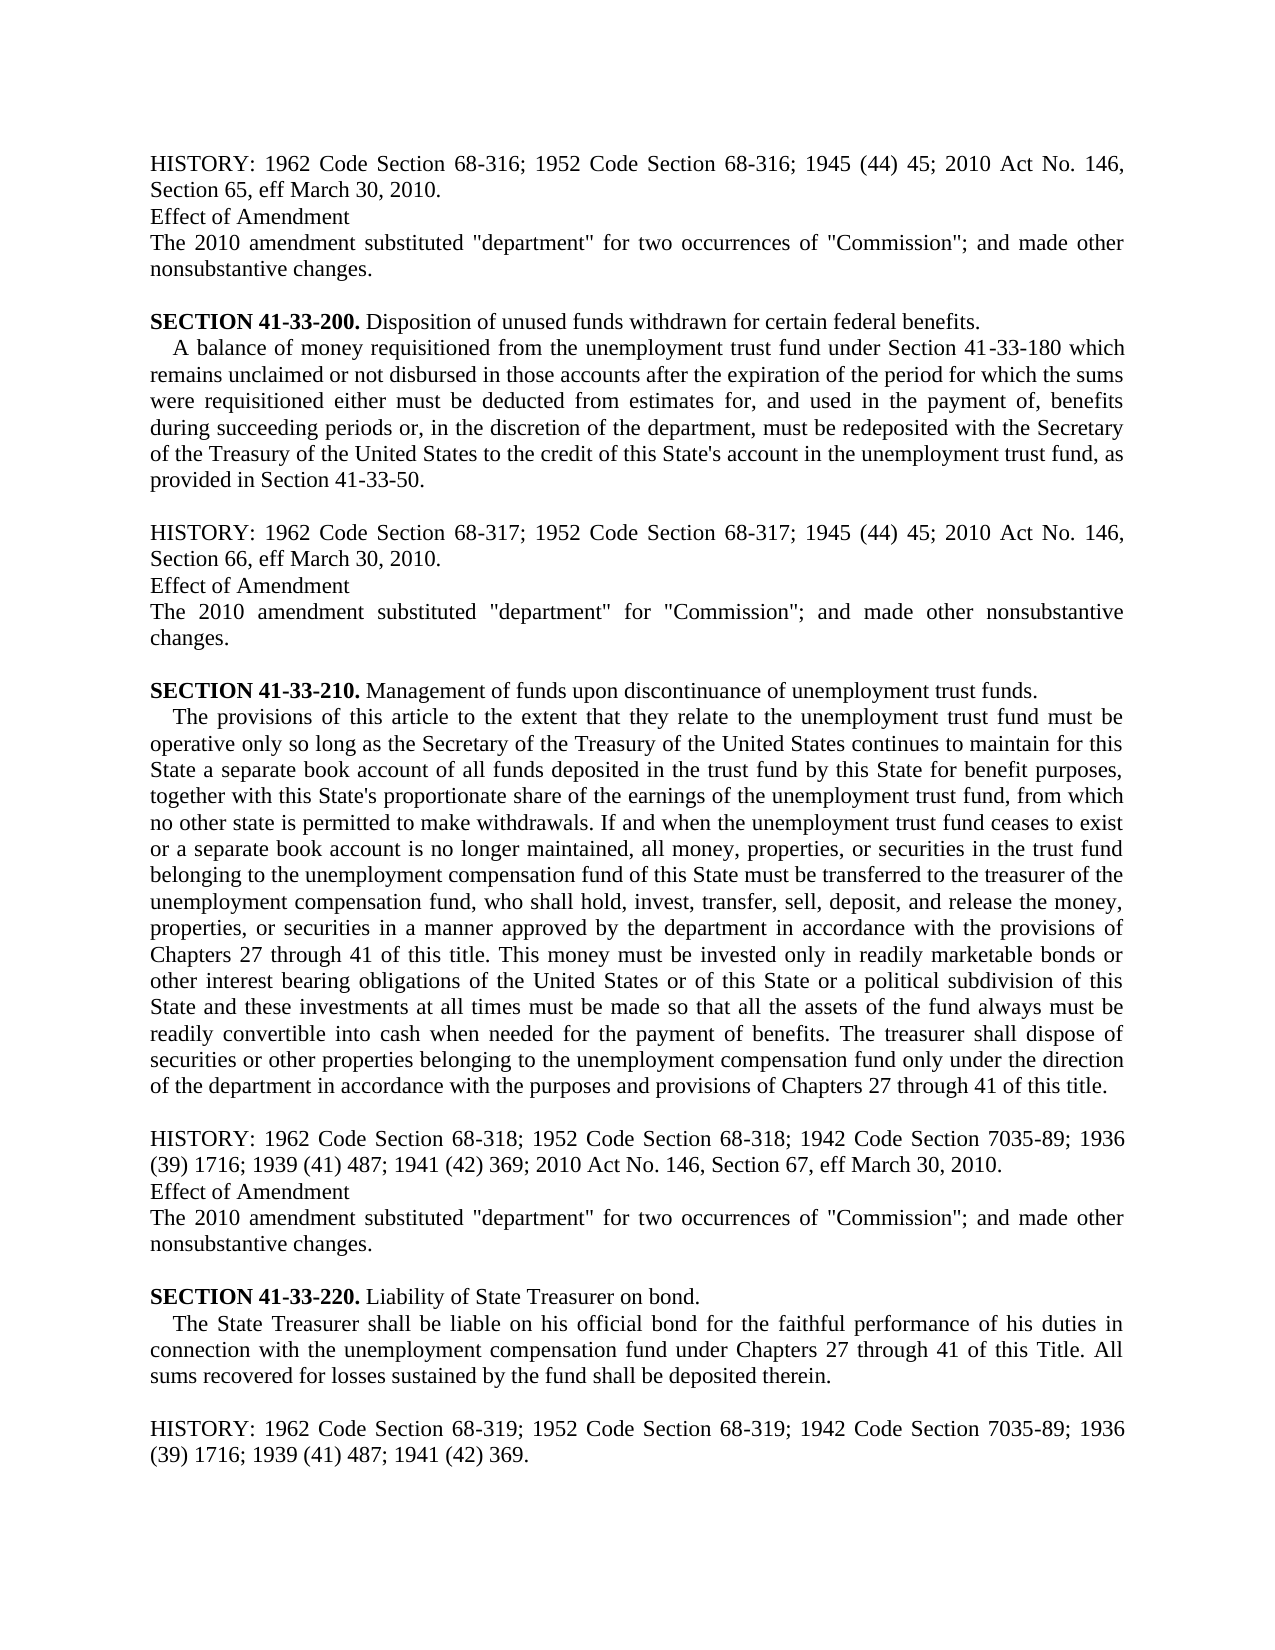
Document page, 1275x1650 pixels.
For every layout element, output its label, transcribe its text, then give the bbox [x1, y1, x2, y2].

text The 2010 amendment substituted "department" for two occurrences of "Commission"; and made other nonsubstantive changes. [150, 229, 1125, 282]
text Effect of Amendment [150, 1178, 1125, 1204]
text The provisions of this article to the extent that they relate to the unemployment trust fund must be operative only so long as the Secretary of the Treasury of the United States continues to maintain for this State a separate book account of all funds deposited in the trust fund by this State for benefit purposes, together with this State's proportionate share of the earnings of the unemployment trust fund, from which no other state is permitted to make withdrawals. If and when the unemployment trust fund ceases to exist or a separate book account is no longer maintained, all money, properties, or securities in the trust fund belonging to the unemployment compensation fund of this State must be transferred to the treasurer of the unemployment compensation fund, who shall hold, invest, transfer, sell, deposit, and release the money, properties, or securities in a manner approved by the department in accordance with the provisions of Chapters 27 through 41 of this title. This money must be invested only in readily marketable bonds or other interest bearing obligations of the United States or of this State or a political subdivision of this State and these investments at all times must be made so that all the assets of the fund always must be readily convertible into cash when needed for the payment of benefits. The treasurer shall dispose of securities or other properties belonging to the unemployment compensation fund only under the direction of the department in accordance with the purposes and provisions of Chapters 27 through 41 of this title. [150, 703, 1125, 1099]
text The State Treasurer shall be liable on his official bond for the faithful performance of his duties in connection with the unemployment compensation fund under Chapters 27 through 41 of this Title. All sums recovered for losses sustained by the fund shall be deposited therein. [150, 1309, 1125, 1389]
text Effect of Amendment [150, 572, 1125, 598]
text SECTION 41-33-200. Disposition of unused funds withdrawn for certain federal benefits. [150, 308, 1125, 334]
text HISTORY: 1962 Code Section 68-316; 1952 Code Section 68-316; 1945 (44) 45; 2010 Act No. 146, Section 65, eff March 30, 2010. [150, 150, 1125, 203]
text The 2010 amendment substituted "department" for two occurrences of "Commission"; and made other nonsubstantive changes. [150, 1204, 1125, 1257]
text HISTORY: 1962 Code Section 68-317; 1952 Code Section 68-317; 1945 (44) 45; 2010 Act No. 146, Section 66, eff March 30, 2010. [150, 519, 1125, 572]
text A balance of money requisitioned from the unemployment trust fund under Section 41-33-180 which remains unclaimed or not disbursed in those accounts after the expiration of the period for which the sums were requisitioned either must be deducted from estimates for, and used in the payment of, benefits during succeeding periods or, in the discretion of the department, must be redeposited with the Secretary of the Treasury of the United States to the credit of this State's account in the unemployment trust fund, as provided in Section 41-33-50. [150, 334, 1125, 493]
text HISTORY: 1962 Code Section 68-319; 1952 Code Section 68-319; 1942 Code Section 7035-89; 1936 (39) 1716; 1939 (41) 487; 1941 (42) 369. [150, 1415, 1125, 1468]
text The 2010 amendment substituted "department" for "Commission"; and made other nonsubstantive changes. [150, 598, 1125, 651]
text Effect of Amendment [150, 203, 1125, 229]
text SECTION 41-33-220. Liability of State Treasurer on bond. [150, 1283, 1125, 1309]
text SECTION 41-33-210. Management of funds upon discontinuance of unemployment trust funds. [150, 677, 1125, 703]
text HISTORY: 1962 Code Section 68-318; 1952 Code Section 68-318; 1942 Code Section 7035-89; 1936 (39) 1716; 1939 (41) 487; 1941 (42) 369; 2010 Act No. 146, Section 67, eff March 30, 2010. [150, 1125, 1125, 1178]
